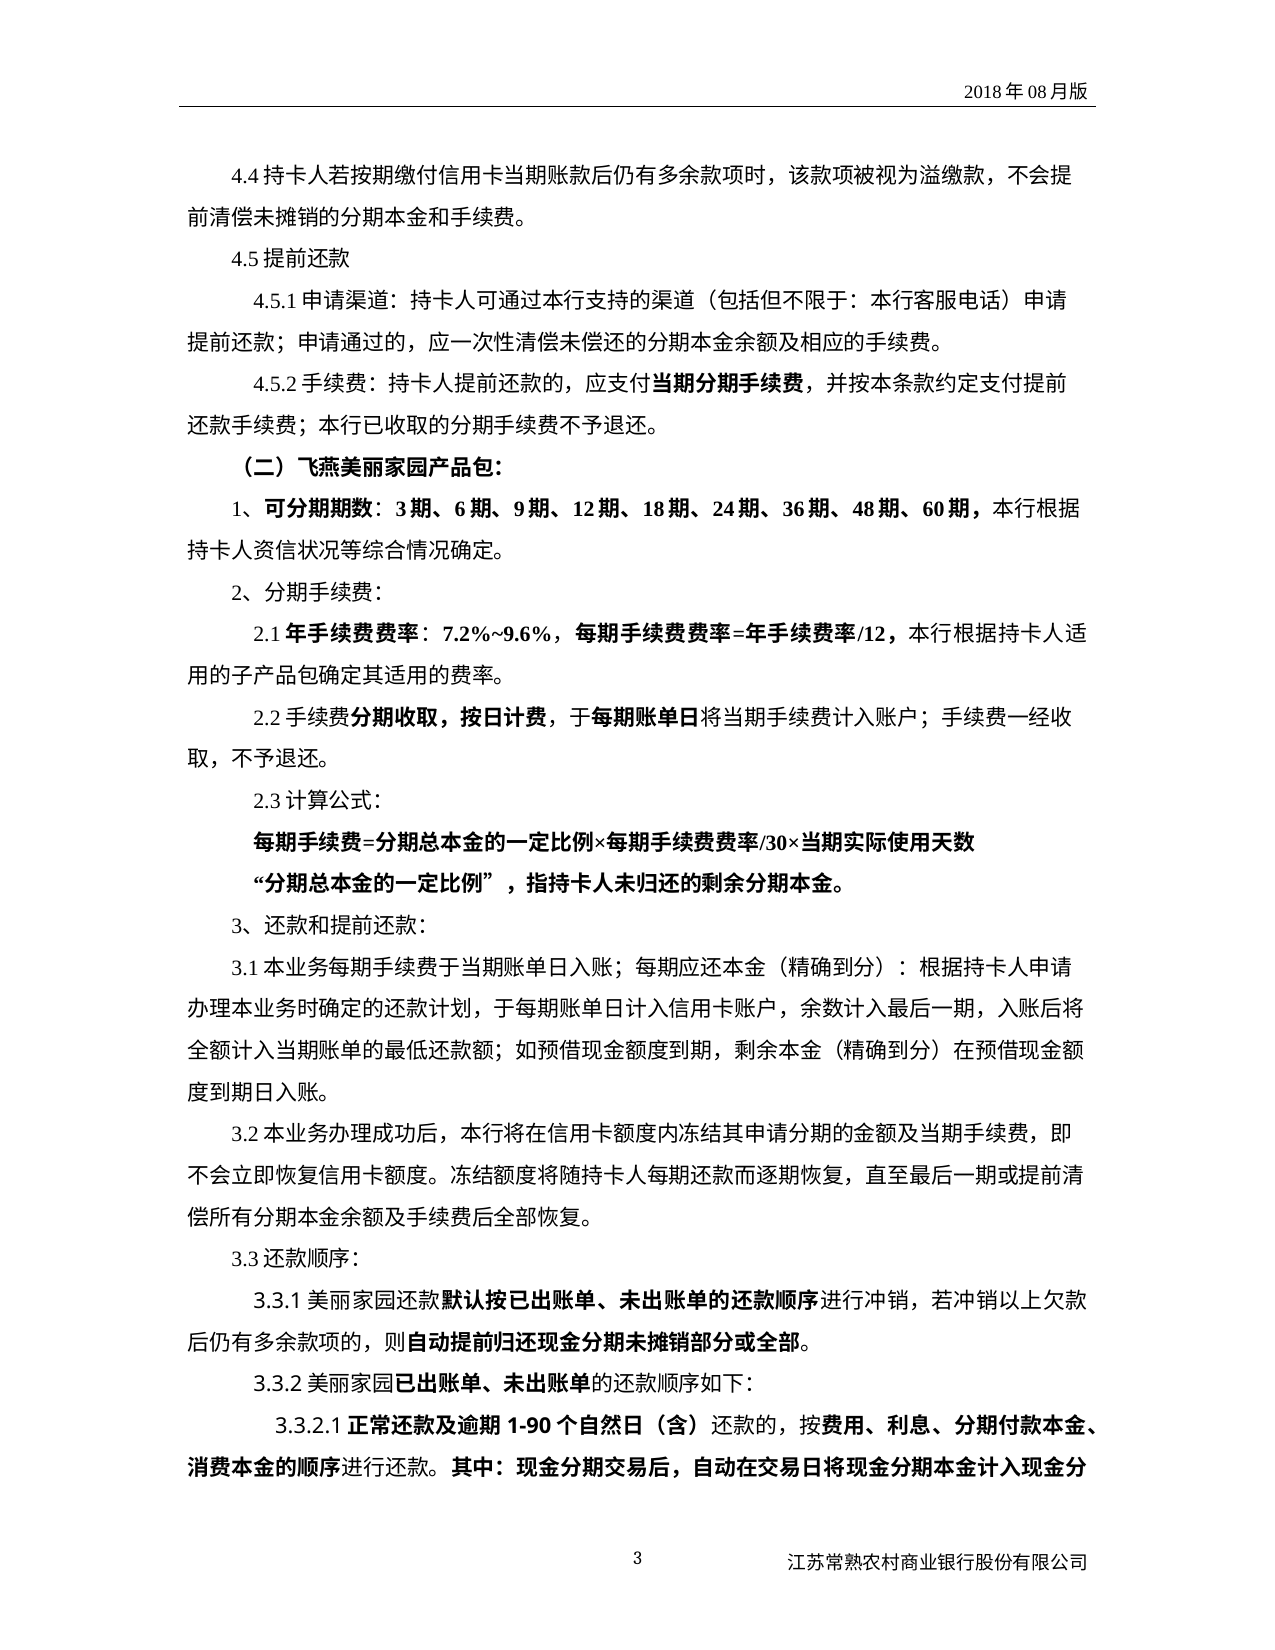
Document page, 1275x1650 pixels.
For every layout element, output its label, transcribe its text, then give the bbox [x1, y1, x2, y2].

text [187, 1400, 1087, 1483]
text 4.5提前还款 [187, 233, 1087, 275]
text 3.3.1美丽家园还款默认按已出账单、未出账单的还款顺序进行冲销，若冲销以上欠款后仍有多余款项的，则自动提前归还现金分期未摊销部分或全部。 [187, 1275, 1087, 1358]
text 3.3.2美丽家园已出账单、未出账单的还款顺序如下： [187, 1358, 1087, 1400]
text 2.1年手续费费率：7.2%~9.6%，每期手续费费率=年手续费率/12，本行根据持卡人适用的子产品包确定其适用的费率。 [187, 608, 1087, 692]
text 1、可分期期数：3期、6期、9期、12期、18期、24期、36期、48期、60期，本行根据持卡人资信状况等综合情况确定。 [187, 483, 1087, 567]
text “分期总本金的一定比例”，指持卡人未归还的剩余分期本金。 [187, 858, 1087, 900]
text 3、还款和提前还款： [187, 900, 1087, 942]
text （二）飞燕美丽家园产品包： [187, 442, 1087, 483]
text 4.4持卡人若按期缴付信用卡当期账款后仍有多余款项时，该款项被视为溢缴款，不会提前清偿未摊销的分期本金和手续费。 [187, 150, 1087, 233]
text 2、分期手续费： [187, 567, 1087, 608]
text 3.1本业务每期手续费于当期账单日入账；每期应还本金（精确到分）：根据持卡人申请办理本业务时确定的还款计划，于每期账单日计入信用卡账户，余数计入最后一期，入账后将全额计入当期账单的最低还款额；如预借现金额度到期，剩余本金（精确到分）在预借现金额度到期日入账。 [187, 942, 1087, 1108]
text 每期手续费=分期总本金的一定比例×每期手续费费率/30×当期实际使用天数 [187, 817, 1087, 858]
text 4.5.2手续费：持卡人提前还款的，应支付当期分期手续费，并按本条款约定支付提前还款手续费；本行已收取的分期手续费不予退还。 [187, 358, 1087, 442]
text 2.3计算公式： [187, 775, 1087, 817]
text 3.3还款顺序： [187, 1233, 1087, 1275]
text 2.2手续费分期收取，按日计费，于每期账单日将当期手续费计入账户；手续费一经收取，不予退还。 [187, 692, 1087, 775]
text 3.2本业务办理成功后，本行将在信用卡额度内冻结其申请分期的金额及当期手续费，即不会立即恢复信用卡额度。冻结额度将随持卡人每期还款而逐期恢复，直至最后一期或提前清偿所有分期本金余额及手续费后全部恢复。 [187, 1108, 1087, 1233]
text 4.5.1申请渠道：持卡人可通过本行支持的渠道（包括但不限于：本行客服电话）申请提前还款；申请通过的，应一次性清偿未偿还的分期本金余额及相应的手续费。 [187, 275, 1087, 358]
